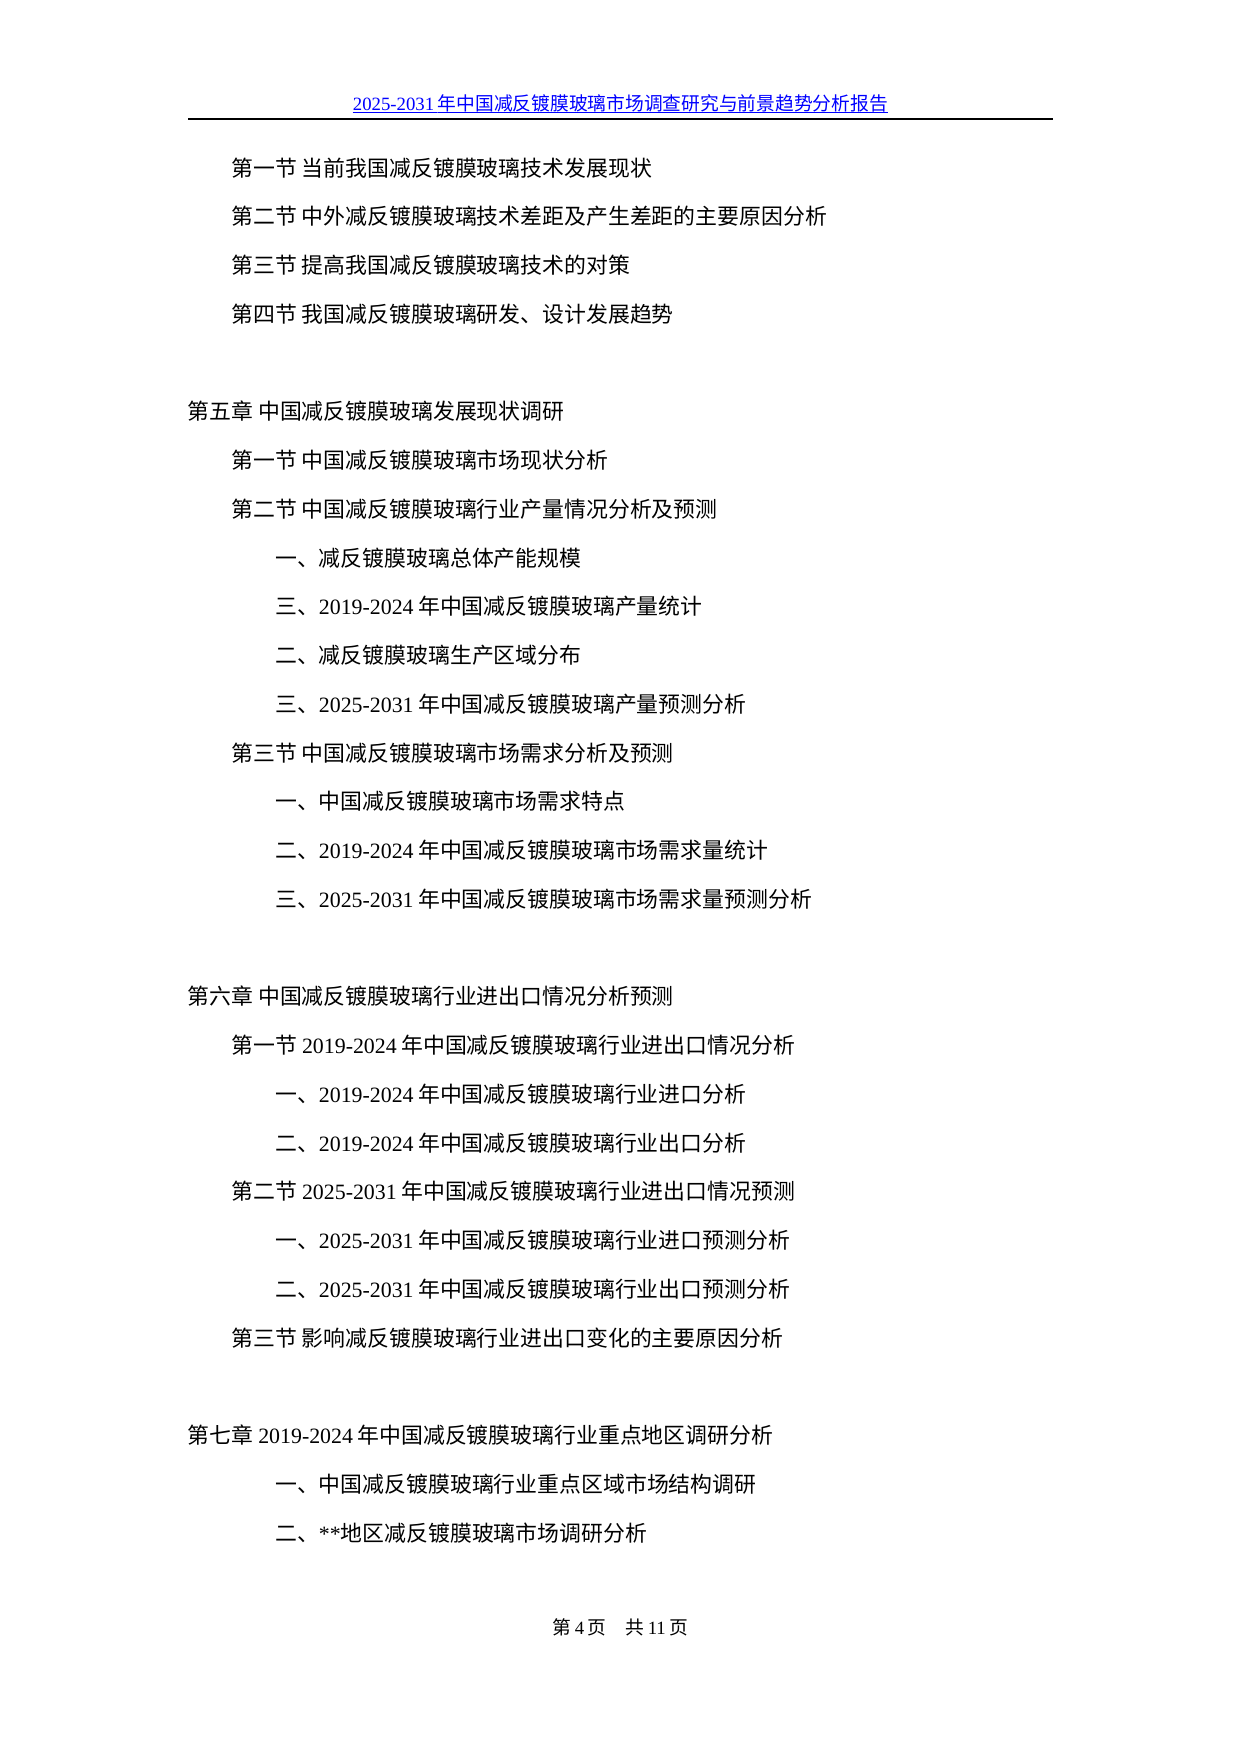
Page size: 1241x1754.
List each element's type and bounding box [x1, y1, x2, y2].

text [187, 150, 1053, 1548]
